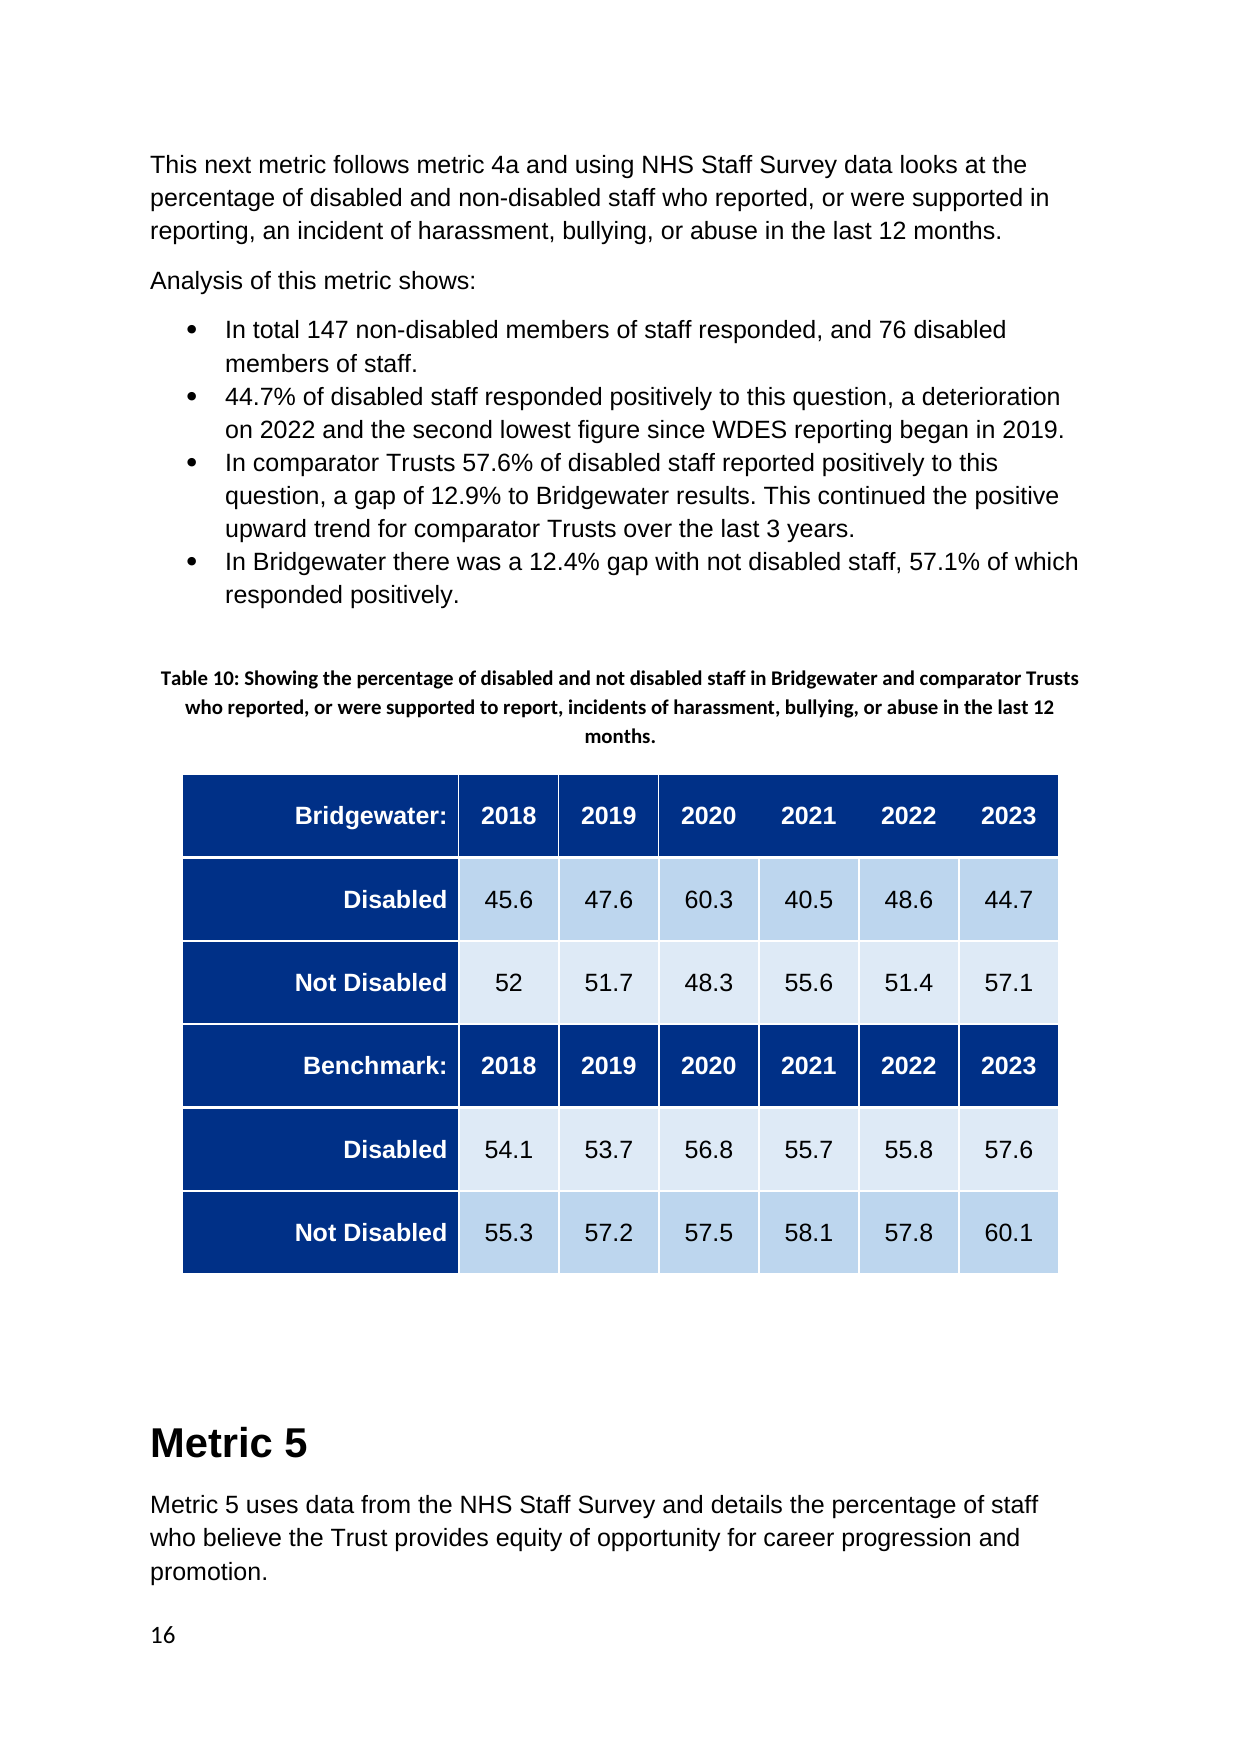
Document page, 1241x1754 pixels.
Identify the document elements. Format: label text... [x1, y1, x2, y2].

table_header 2019 [559, 775, 658, 856]
table_cell 48.6 [860, 859, 958, 940]
text Analysis of this metric shows: [150, 266, 1090, 294]
table_cell 60.3 [660, 859, 758, 940]
table_cell 56.8 [660, 1109, 758, 1190]
table_cell 55.3 [460, 1192, 558, 1273]
table_header 2018 [459, 775, 558, 856]
table_cell 2019 [560, 1025, 658, 1106]
table_header 2021 [759, 775, 859, 856]
list In Bridgewater there was a 12.4% gap with not disabled staff, 57.1% of which responded positively. [187, 547, 1090, 609]
table_cell 55.8 [860, 1109, 958, 1190]
table_header Bridgewater: [183, 775, 458, 856]
table_cell 47.6 [560, 859, 658, 940]
table_cell 45.6 [460, 859, 558, 940]
table_cell 55.7 [760, 1109, 858, 1190]
table_cell 53.7 [560, 1109, 658, 1190]
text Table 10: Showing the percentage of disabled and not disabled staff in Bridgewater and comparator Trusts who reported, or were supported to report, incidents of harassment, bullying, or abuse in the last 12 months. [150, 665, 1090, 748]
table_cell 57.5 [660, 1192, 758, 1273]
table_cell 57.2 [560, 1192, 658, 1273]
table_header 2023 [959, 775, 1058, 856]
table_cell 2023 [960, 1025, 1058, 1106]
table_cell Not Disabled [183, 1192, 458, 1273]
table_header 2020 [659, 775, 759, 856]
table_cell 55.6 [760, 942, 858, 1023]
table_cell 2018 [460, 1025, 558, 1106]
table_cell Benchmark: [183, 1025, 458, 1106]
table_cell Disabled [183, 859, 458, 940]
table_cell 57.6 [960, 1109, 1058, 1190]
table_cell 51.7 [560, 942, 658, 1023]
table_cell 2022 [860, 1025, 958, 1106]
list 44.7% of disabled staff responded positively to this question, a deterioration on 2022 and the second lowest figure since WDES reporting began in 2019. [187, 382, 1090, 443]
table_cell 51.4 [860, 942, 958, 1023]
table_cell 44.7 [960, 859, 1058, 940]
table_cell 57.1 [960, 942, 1058, 1023]
text Metric 5 uses data from the NHS Staff Survey and details the percentage of staff who believe the Trust provides equity of opportunity for career progression and promotion. [150, 1490, 1090, 1585]
list In comparator Trusts 57.6% of disabled staff reported positively to this question, a gap of 12.9% to Bridgewater results. This continued the positive upward trend for comparator Trusts over the last 3 years. [187, 448, 1090, 543]
table_cell Disabled [183, 1109, 458, 1190]
table_cell 52 [460, 942, 558, 1023]
table_cell 2021 [760, 1025, 858, 1106]
table_cell 2020 [660, 1025, 758, 1106]
table_cell 40.5 [760, 859, 858, 940]
text This next metric follows metric 4a and using NHS Staff Survey data looks at the percentage of disabled and non-disabled staff who reported, or were supported in reporting, an incident of harassment, bullying, or abuse in the last 12 months. [150, 150, 1090, 245]
table_cell 54.1 [460, 1109, 558, 1190]
table_cell 48.3 [660, 942, 758, 1023]
table_header 2022 [859, 775, 959, 856]
table_cell 57.8 [860, 1192, 958, 1273]
table_cell Not Disabled [183, 942, 458, 1023]
text Metric 5 [150, 1419, 1090, 1467]
list In total 147 non-disabled members of staff responded, and 76 disabled members of staff. [187, 315, 1090, 377]
table_cell 60.1 [960, 1192, 1058, 1273]
table_cell 58.1 [760, 1192, 858, 1273]
